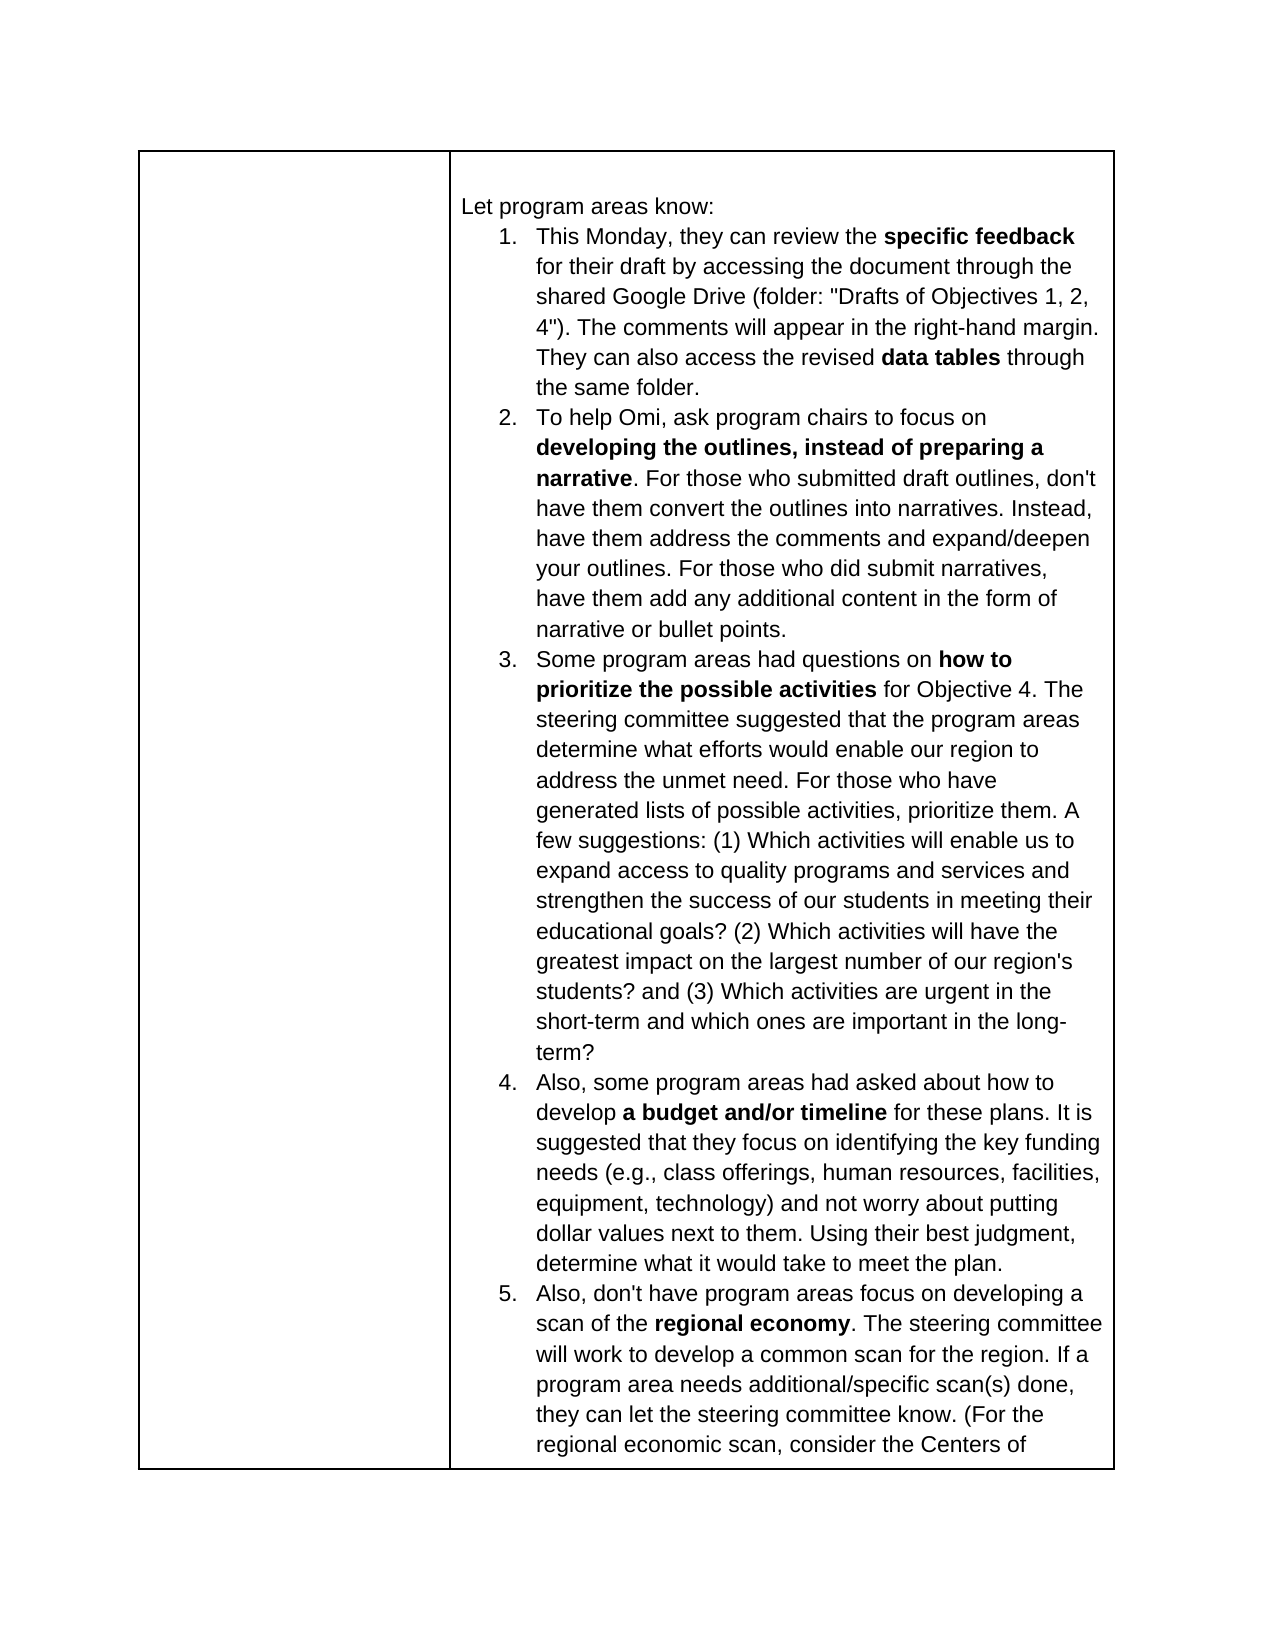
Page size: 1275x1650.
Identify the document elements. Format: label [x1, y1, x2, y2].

table_cell [451, 152, 1113, 1468]
table_cell [140, 152, 449, 1468]
